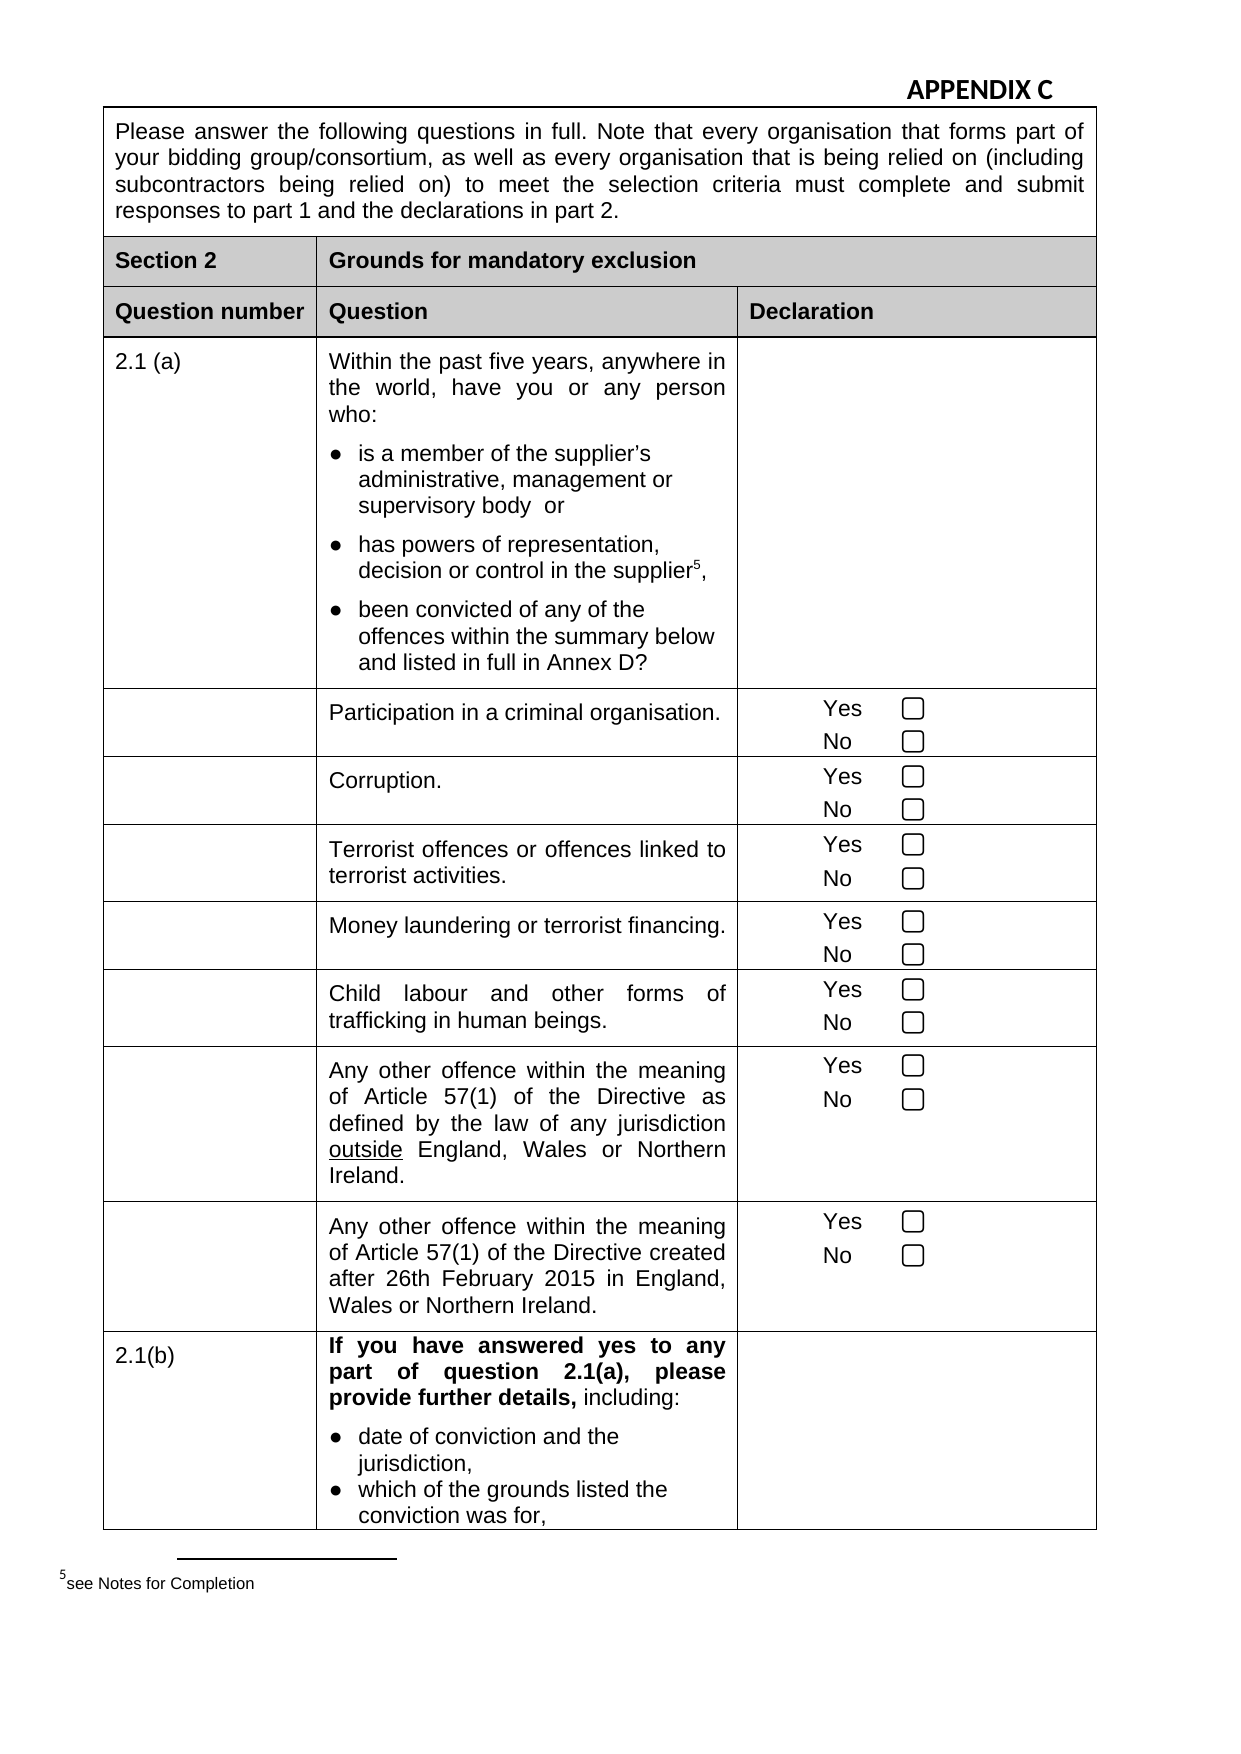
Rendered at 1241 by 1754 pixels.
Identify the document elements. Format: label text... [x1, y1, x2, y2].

table_cell Question [317, 287, 737, 336]
table_cell [738, 338, 1096, 688]
table_cell Terrorist offences or offences linked to terrorist activities. [317, 825, 737, 901]
table_cell Question number [104, 287, 316, 336]
table_cell Yes ▢ No ▢ [738, 1202, 1096, 1331]
table_cell [738, 1332, 1096, 1529]
table_cell [104, 1047, 316, 1201]
table_cell Any other offence within the meaning of Article 57(1) of the Directive created after 26th February 2015 in England, Wales or Northern Ireland. [317, 1202, 737, 1331]
table_cell Yes ▢ No ▢ [738, 757, 1096, 824]
table_cell Yes ▢ No ▢ [738, 825, 1096, 901]
table_cell Yes ▢ No ▢ [738, 970, 1096, 1046]
table_cell [104, 1202, 316, 1331]
table_cell Yes ▢ No ▢ [738, 902, 1096, 969]
table_cell Within the past five years, anywhere in the world, have you or any person who: is a member of the supplier’s administrative, management or supervisory body or has powers of representation, decision or control in the supplier, been convicted of any of the offences within the summary below and listed in full in Annex D? [317, 338, 737, 688]
table_cell Please answer the following questions in full. Note that every organisation that forms part of your bidding group/consortium, as well as every organisation that is being relied on (including subcontractors being relied on) to meet the selection criteria must complete and submit responses to part 1 and the declarations in part 2. [104, 108, 1096, 236]
table_cell [104, 689, 316, 756]
table_cell [104, 757, 316, 824]
table_cell Grounds for mandatory exclusion [317, 237, 1096, 286]
table_cell 2.1(b) [104, 1332, 316, 1529]
table_cell Section 2 [104, 237, 316, 286]
table_cell Corruption. [317, 757, 737, 824]
table_cell [104, 825, 316, 901]
table_cell Yes ▢ No ▢ [738, 1047, 1096, 1201]
table_cell Any other offence within the meaning of Article 57(1) of the Directive as defined by the law of any jurisdiction outside England, Wales or Northern Ireland. [317, 1047, 737, 1201]
table_cell [104, 902, 316, 969]
table_cell Money laundering or terrorist financing. [317, 902, 737, 969]
table_cell 2.1 (a) [104, 338, 316, 688]
table_cell [104, 970, 316, 1046]
table_cell Yes ▢ No ▢ [738, 689, 1096, 756]
table_cell Declaration [738, 287, 1096, 336]
table_cell Child labour and other forms of trafficking in human beings. [317, 970, 737, 1046]
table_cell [317, 1332, 737, 1529]
table_cell Participation in a criminal organisation. [317, 689, 737, 756]
